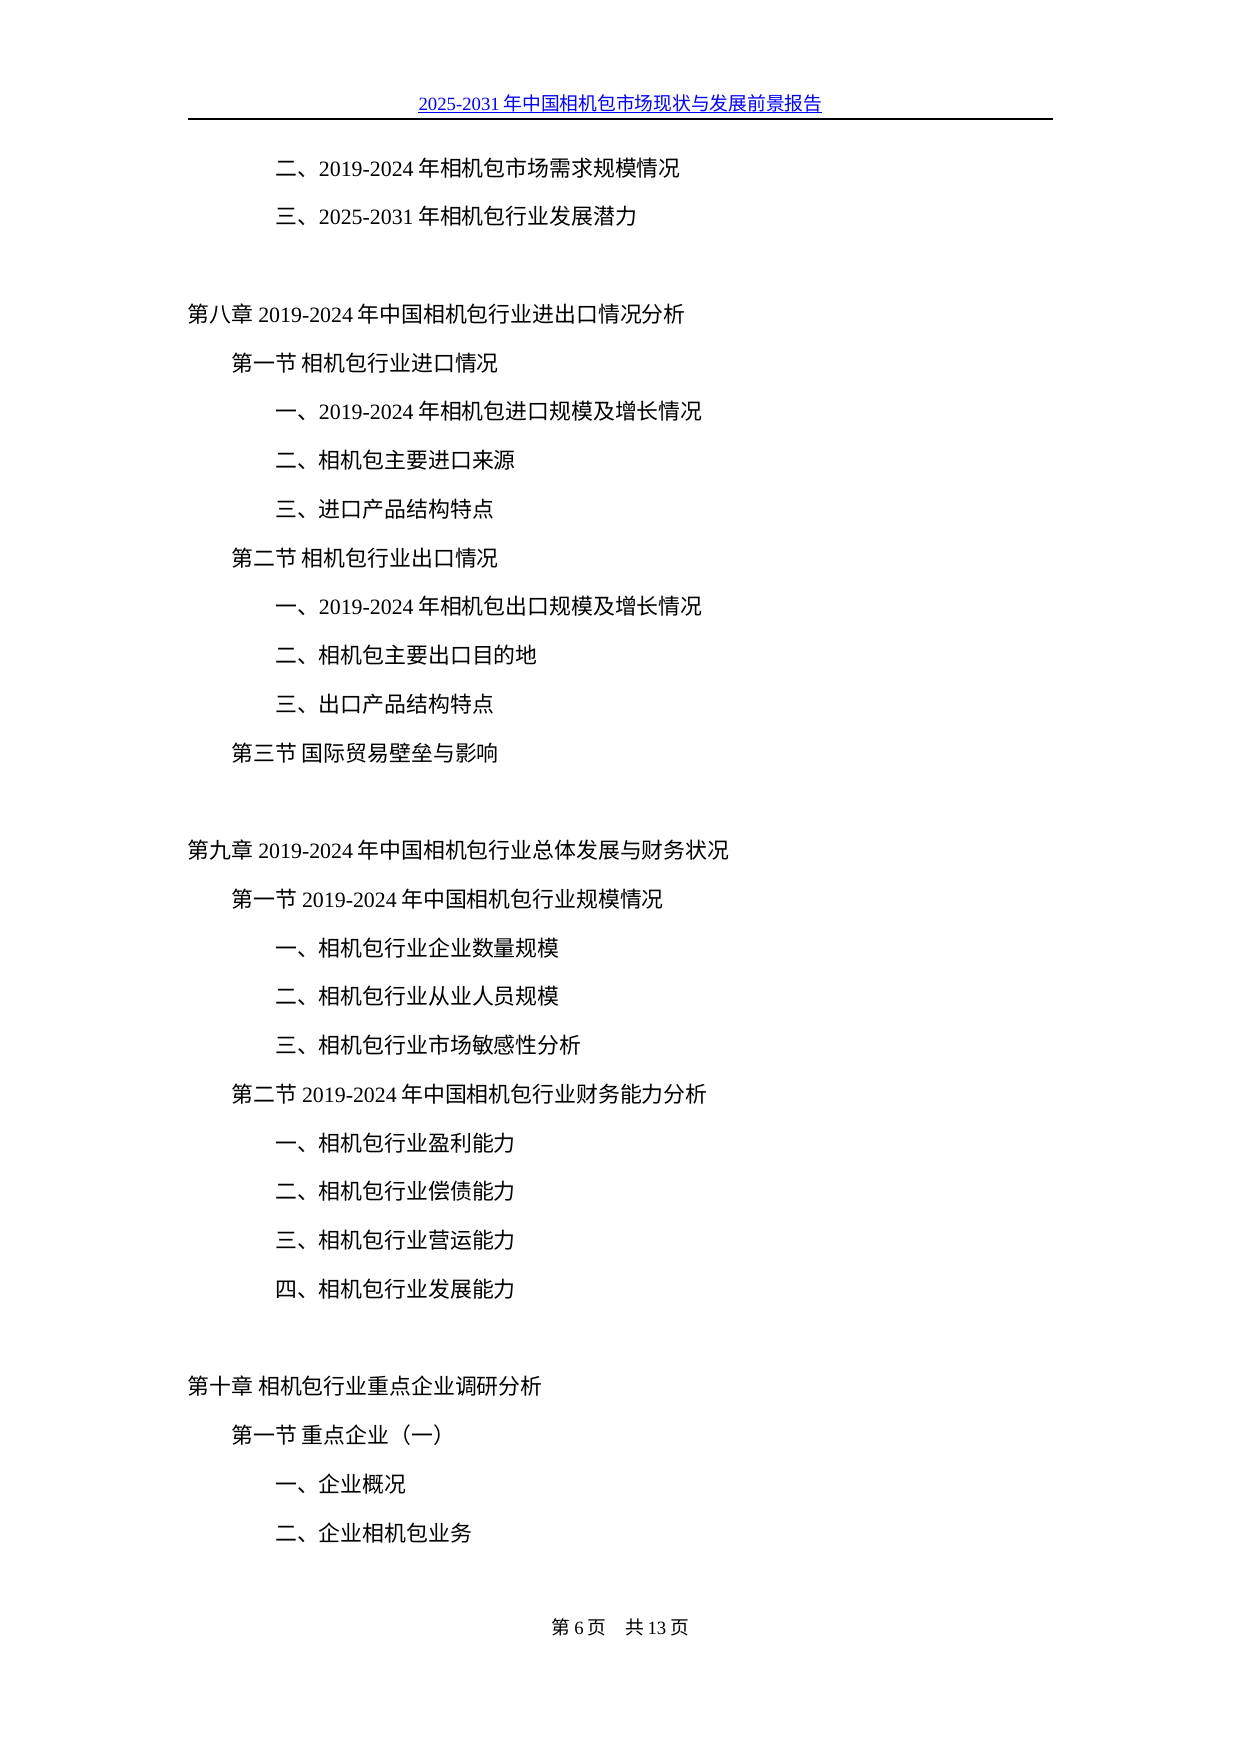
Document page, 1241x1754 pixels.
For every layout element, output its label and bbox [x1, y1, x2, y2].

text [187, 150, 1053, 1548]
